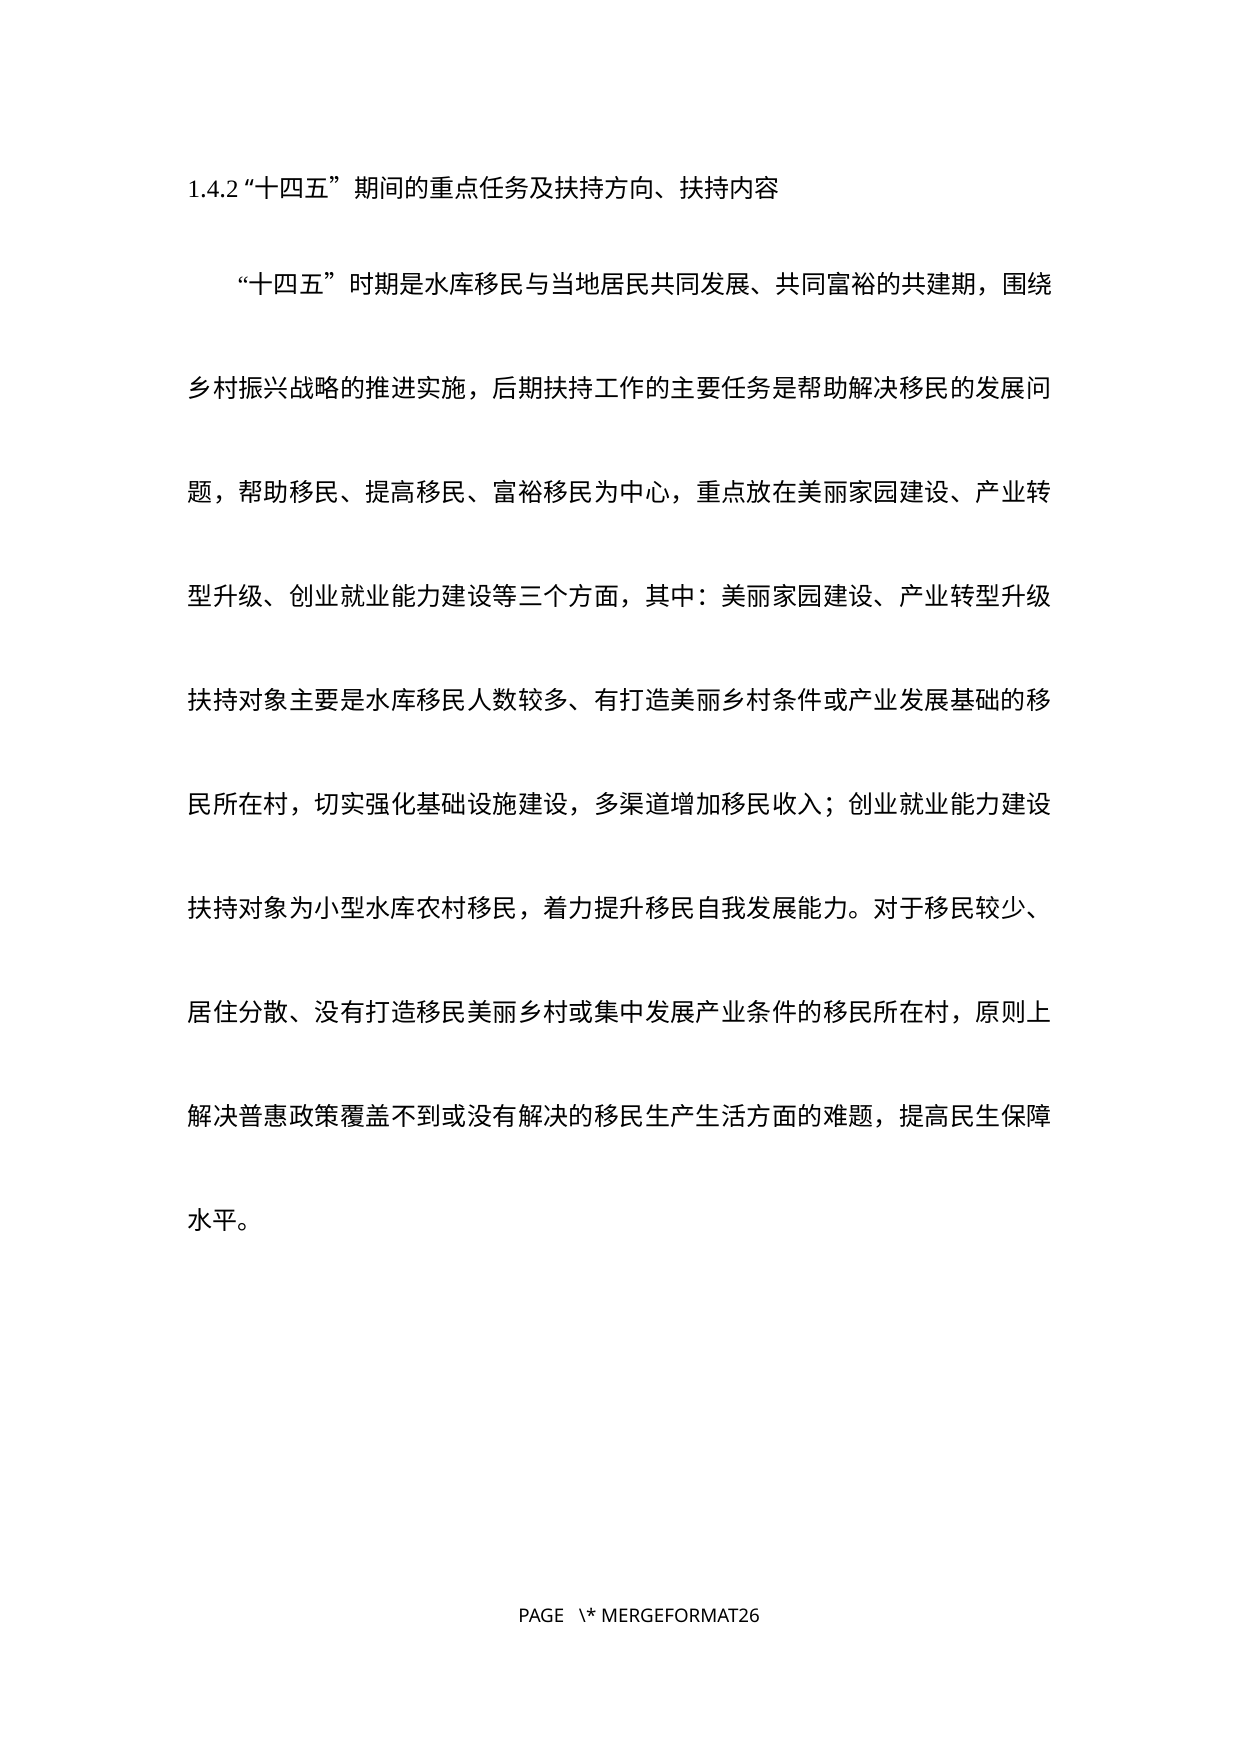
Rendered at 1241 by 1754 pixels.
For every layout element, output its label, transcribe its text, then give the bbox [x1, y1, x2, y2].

subtitle 1.4.2 “十四五”期间的重点任务及扶持方向、扶持内容 [187, 154, 1053, 219]
text “十四五”时期是水库移民与当地居民共同发展、共同富裕的共建期，围绕乡村振兴战略的推进实施，后期扶持工作的主要任务是帮助解决移民的发展问题，帮助移民、提高移民、富裕移民为中心，重点放在美丽家园建设、产业转型升级、创业就业能力建设等三个方面，其中：美丽家园建设、产业转型升级扶持对象主要是水库移民人数较多、有打造美丽乡村条件或产业发展基础的移民所在村，切实强化基础设施建设，多渠道增加移民收入；创业就业能力建设扶持对象为小型水库农村移民，着力提升移民自我发展能力。对于移民较少、居住分散、没有打造移民美丽乡村或集中发展产业条件的移民所在村，原则上解决普惠政策覆盖不到或没有解决的移民生产生活方面的难题，提高民生保障水平。 [187, 251, 1053, 1251]
